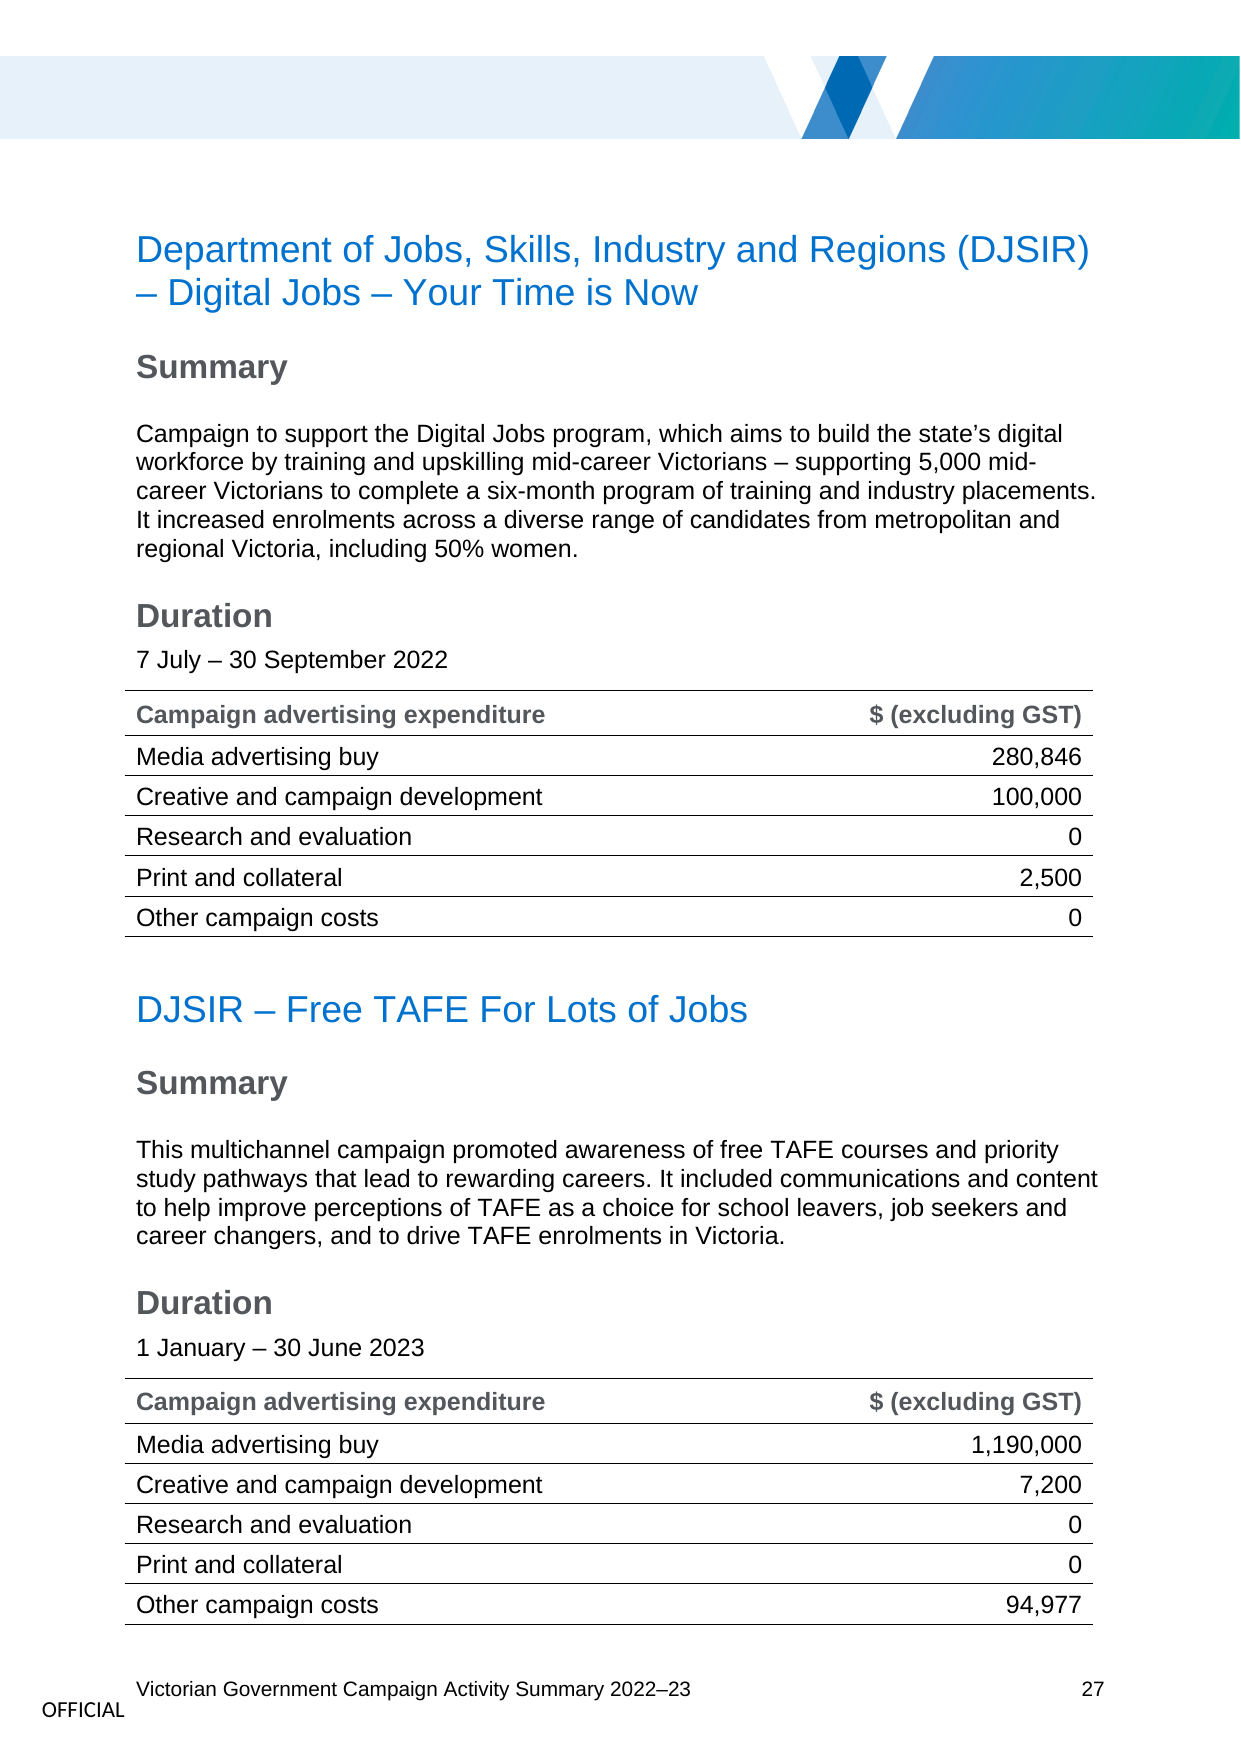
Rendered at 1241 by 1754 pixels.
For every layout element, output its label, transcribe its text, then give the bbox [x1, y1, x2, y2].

table_cell 100,000 [751, 776, 1093, 815]
table_cell Media advertising buy [125, 1424, 751, 1463]
table_cell Creative and campaign development [125, 1464, 751, 1503]
table_cell 1,190,000 [751, 1424, 1093, 1463]
table_cell Creative and campaign development [125, 776, 751, 815]
subtitle DJSIR – Free TAFE For Lots of Jobs [136, 987, 1104, 1030]
table_header Campaign advertising expenditure [125, 691, 751, 735]
subtitle This multichannel campaign promoted awareness of free TAFE courses and priority study pathways that lead to rewarding careers. It included communications and content to help improve perceptions of TAFE as a choice for school leavers, job seekers and career changers, and to drive TAFE enrolments in Victoria. [136, 1135, 1104, 1250]
picture [0, 56, 1240, 139]
table_cell Media advertising buy [125, 736, 751, 775]
text 7 July – 30 September 2022 [136, 642, 1104, 674]
subtitle Campaign to support the Digital Jobs program, which aims to build the state’s digital workforce by training and upskilling mid-career Victorians – supporting 5,000 mid-career Victorians to complete a six-month program of training and industry placements. It increased enrolments across a diverse range of candidates from metropolitan and regional Victoria, including 50% women. [136, 418, 1104, 562]
table_cell Print and collateral [125, 1544, 751, 1583]
table_cell Research and evaluation [125, 816, 751, 855]
subtitle Duration [136, 1283, 1104, 1322]
table_cell 0 [751, 897, 1093, 936]
subtitle Department of Jobs, Skills, Industry and Regions (DJSIR) – Digital Jobs – Your Time is Now [136, 227, 1104, 313]
table_header $ (excluding GST) [751, 691, 1093, 735]
table_header $ (excluding GST) [751, 1379, 1093, 1422]
table_cell Research and evaluation [125, 1504, 751, 1543]
subtitle Duration [136, 596, 1104, 634]
table_cell 7,200 [751, 1464, 1093, 1503]
table_cell 0 [751, 1504, 1093, 1543]
table_cell Other campaign costs [125, 1584, 751, 1623]
table_header Campaign advertising expenditure [125, 1379, 751, 1422]
text 1 January – 30 June 2023 [136, 1330, 1104, 1361]
table_cell 0 [751, 816, 1093, 855]
subtitle Summary [136, 347, 1104, 385]
table_cell 0 [751, 1544, 1093, 1583]
table_cell Other campaign costs [125, 897, 751, 936]
table_cell 94,977 [751, 1584, 1093, 1623]
table_cell 280,846 [751, 736, 1093, 775]
subtitle Summary [136, 1063, 1104, 1102]
table_cell Print and collateral [125, 856, 751, 896]
table_cell 2,500 [751, 856, 1093, 896]
